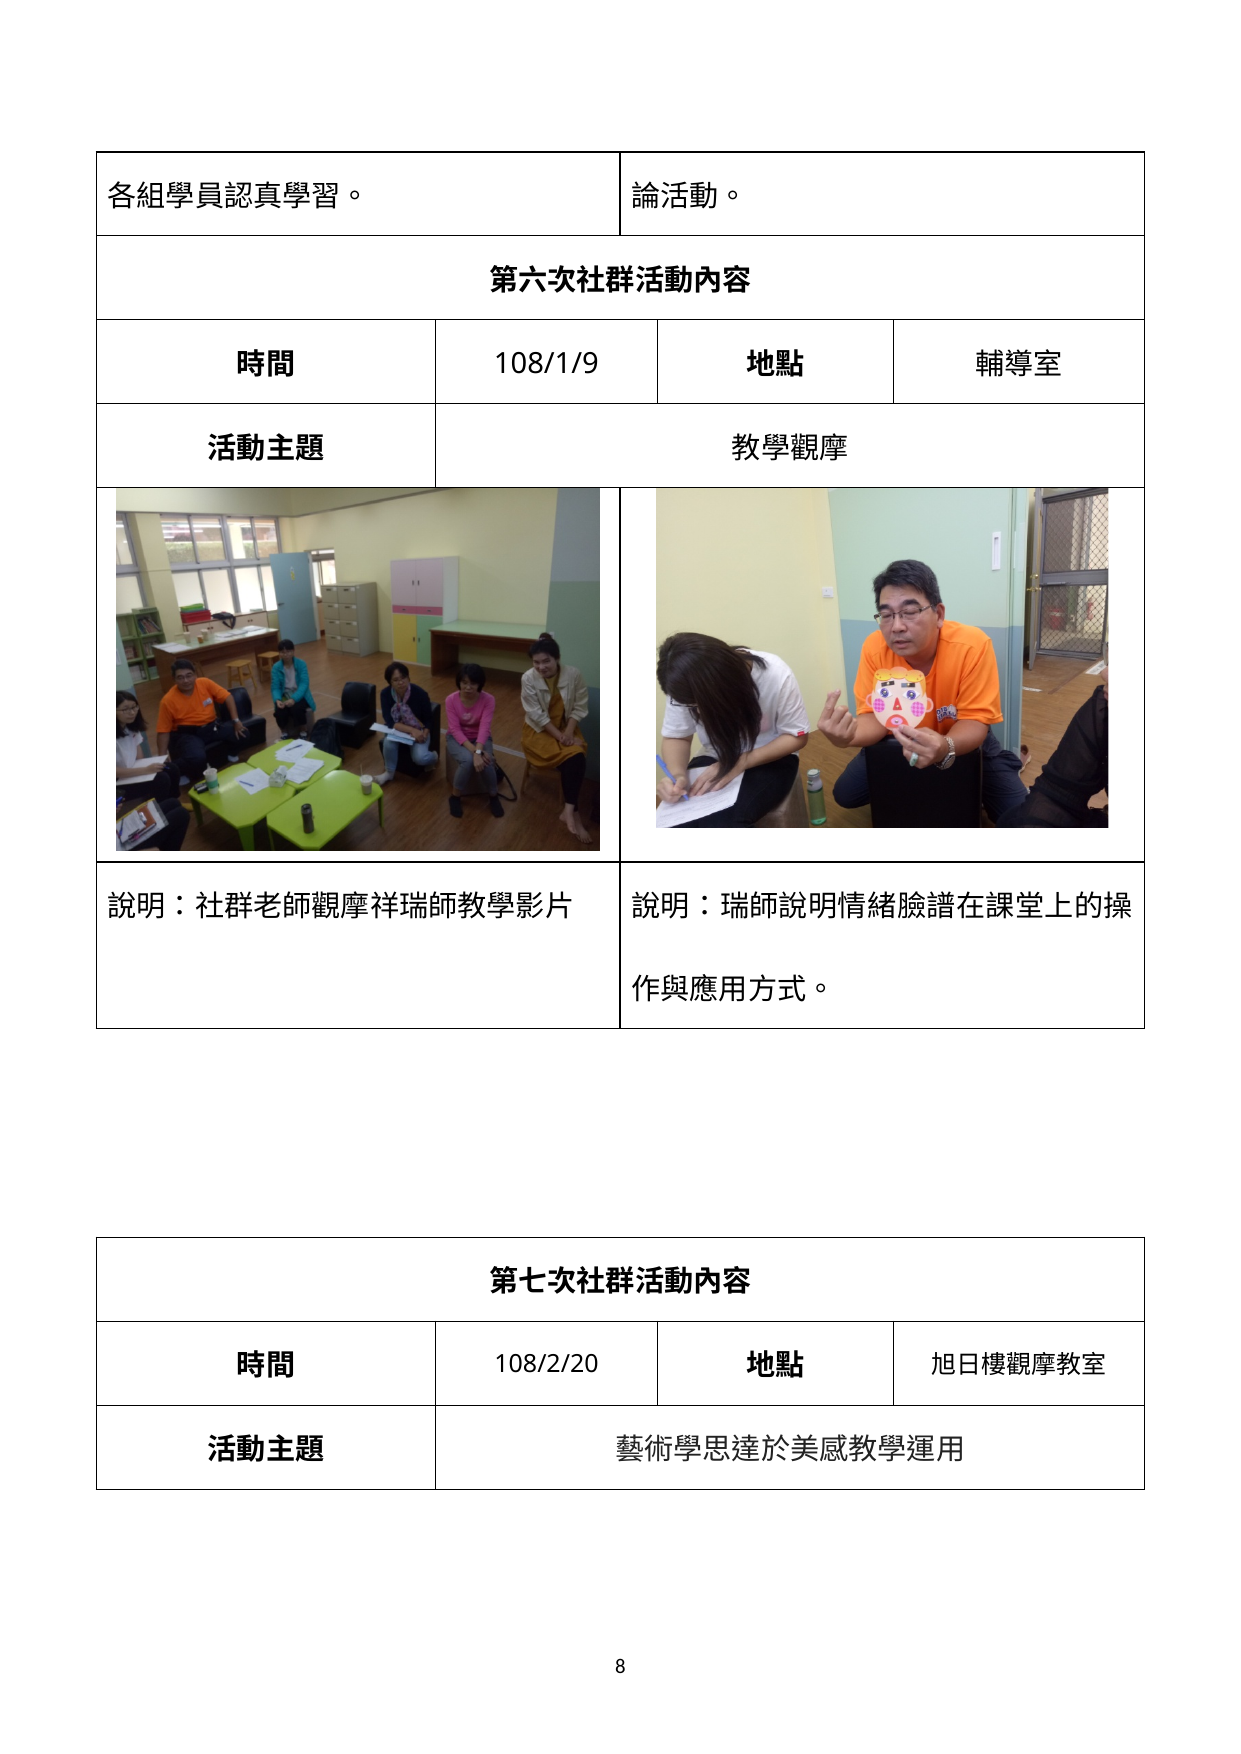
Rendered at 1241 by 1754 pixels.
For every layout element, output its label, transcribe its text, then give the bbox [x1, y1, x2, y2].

table_cell 旭日樓觀摩教室 [894, 1322, 1144, 1404]
table_cell 說明：社群老師觀摩祥瑞師教學影片 [97, 863, 619, 1028]
table_cell 輔導室 [894, 320, 1144, 403]
table_cell 時間 [97, 320, 435, 403]
table_cell 活動主題 [97, 1406, 435, 1488]
table_cell 第六次社群活動內容 [97, 236, 1144, 319]
table_cell [97, 488, 619, 861]
table_cell [621, 488, 1144, 861]
table_cell 108/2/20 [436, 1322, 657, 1404]
table_cell 地點 [658, 320, 893, 403]
picture [656, 488, 1109, 828]
table_cell 時間 [97, 1322, 435, 1404]
table_cell 藝術學思達於美感教學運用 [436, 1406, 1144, 1488]
picture [116, 488, 600, 851]
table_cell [97, 153, 619, 235]
table_cell 教學觀摩 [436, 404, 1144, 487]
table_cell 說明：瑞師說明情緒臉譜在課堂上的操作與應用方式。 [621, 863, 1144, 1028]
table_cell 108/1/9 [436, 320, 657, 403]
table_cell 地點 [658, 1322, 893, 1404]
table_header 第七次社群活動內容 [97, 1238, 1144, 1321]
table_cell 活動主題 [97, 404, 435, 487]
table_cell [621, 153, 1144, 235]
